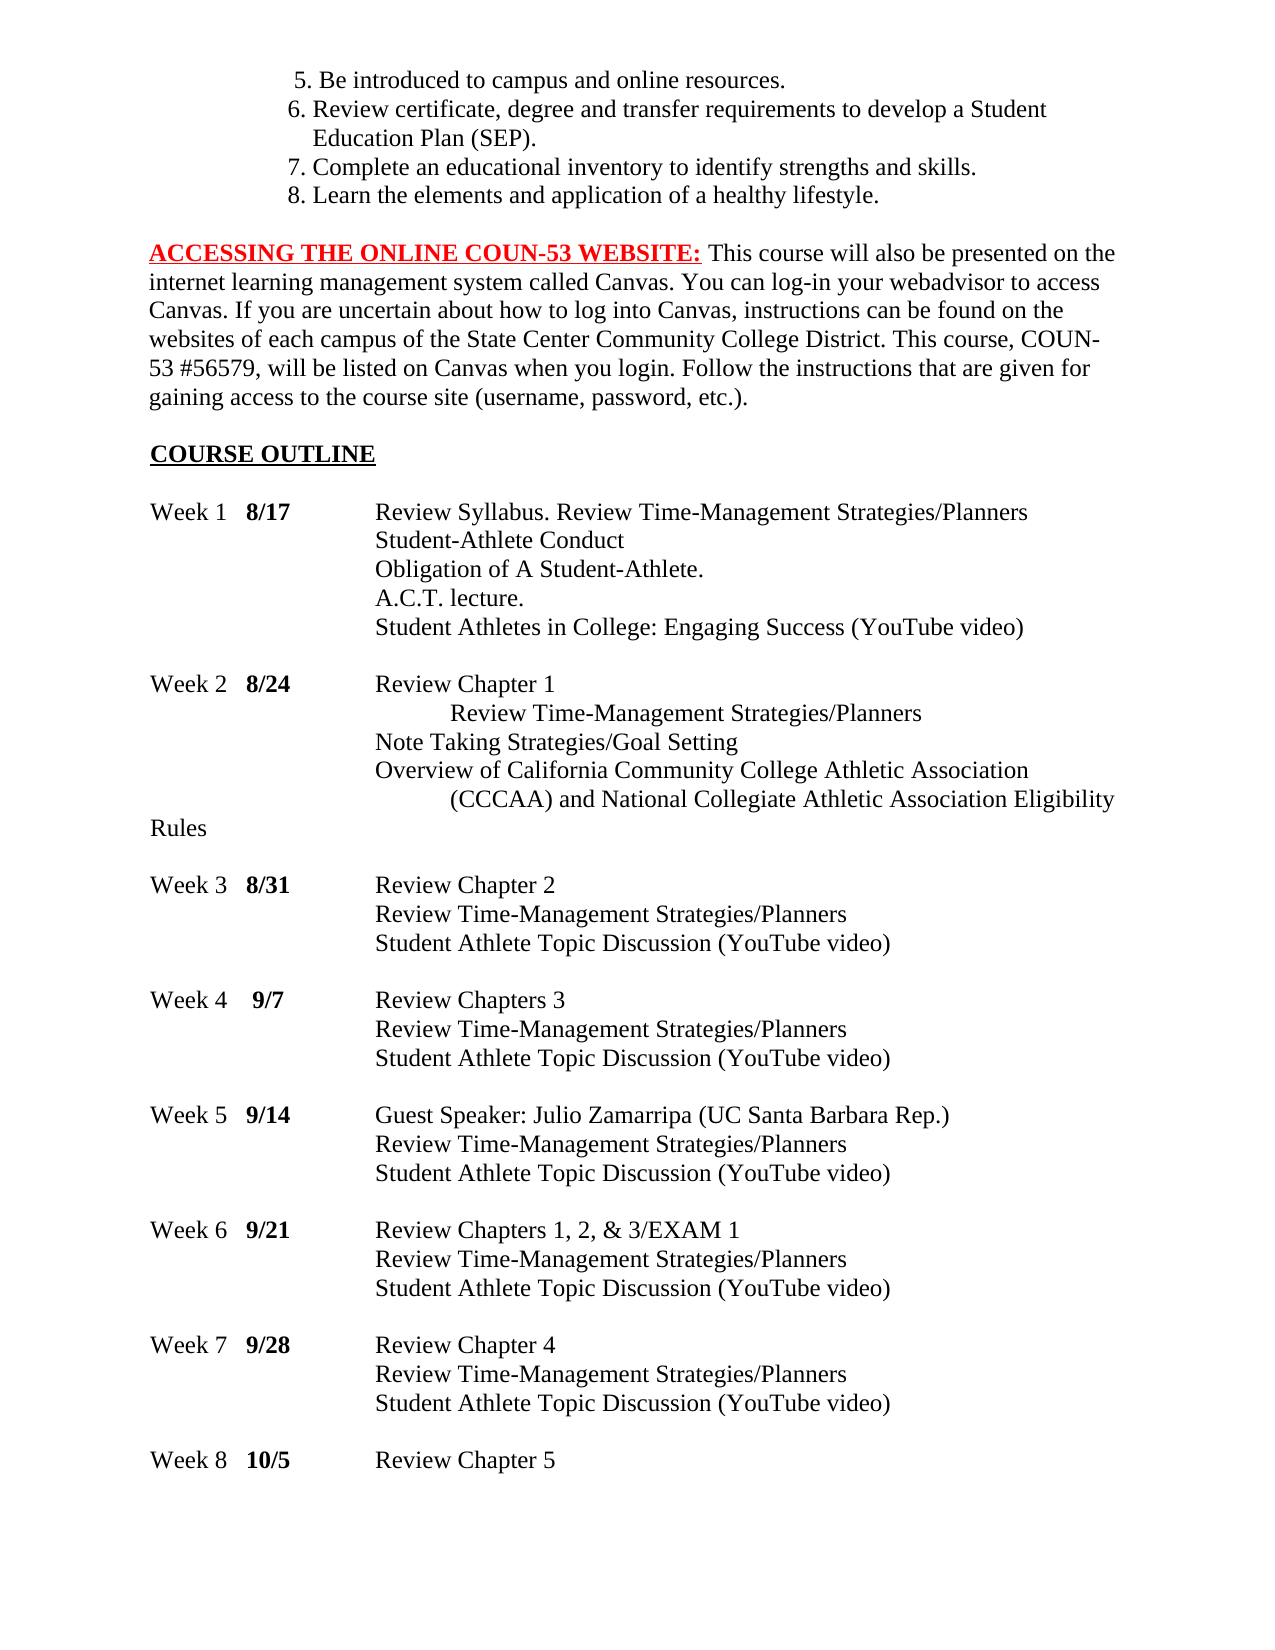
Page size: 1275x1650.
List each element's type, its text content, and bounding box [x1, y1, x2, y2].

text Student Athletes in College: Engaging Success (YouTube video) [150, 612, 1125, 641]
text Review Time-Management Strategies/Planners [150, 899, 1125, 928]
text Week 8 10/5 Review Chapter 5 [150, 1446, 1125, 1474]
text Week 6 9/21 Review Chapters 1, 2, & 3/EXAM 1 [150, 1216, 1125, 1244]
text Student Athlete Topic Discussion (YouTube video) [150, 1043, 1125, 1072]
text Week 5 9/14 Guest Speaker: Julio Zamarripa (UC Santa Barbara Rep.) [150, 1101, 1125, 1129]
text 6. Review certificate, degree and transfer requirements to develop a Student [225, 94, 1125, 123]
text Week 7 9/28 Review Chapter 4 [150, 1331, 1125, 1359]
text 7. Complete an educational inventory to identify strengths and skills. [225, 152, 1125, 181]
text Student Athlete Topic Discussion (YouTube video) [150, 928, 1125, 957]
text A.C.T. lecture. [150, 583, 1125, 612]
text Week 2 8/24 Review Chapter 1 Review Time-Management Strategies/Planners [150, 669, 1125, 727]
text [150, 1359, 1125, 1388]
text COURSE OUTLINE [150, 439, 1125, 468]
text Week 4 9/7 Review Chapters 3 [150, 986, 1125, 1014]
text Review Time-Management Strategies/Planners [150, 1244, 1125, 1273]
text Review Time-Management Strategies/Planners [150, 1129, 1125, 1158]
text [150, 1273, 1125, 1302]
text Review Time-Management Strategies/Planners [150, 1014, 1125, 1043]
text Student-Athlete Conduct [150, 526, 1125, 554]
text 8. Learn the elements and application of a healthy lifestyle. [225, 181, 1125, 209]
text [150, 1388, 1125, 1417]
text Education Plan (SEP). [225, 123, 1125, 152]
text Obligation of A Student-Athlete. [150, 554, 1125, 583]
text Student Athlete Topic Discussion (YouTube video) [150, 1158, 1125, 1187]
text Overview of California Community College Athletic Association (CCCAA) and National Collegiate Athletic Association Eligibility Rules [150, 756, 1125, 842]
text Week 3 8/31 Review Chapter 2 [150, 871, 1125, 899]
text ACCESSING THE ONLINE COUN-53 WEBSITE: This course will also be presented on the internet learning management system called Canvas. You can log-in your webadvisor to access Canvas. If you are uncertain about how to log into Canvas, instructions can be found on the websites of each campus of the State Center Community College District. This course, COUN-53 #56579, will be listed on Canvas when you login. Follow the instructions that are given for gaining access to the course site (username, password, etc.). [149, 238, 1125, 411]
text Note Taking Strategies/Goal Setting [150, 727, 1125, 756]
text 5. Be introduced to campus and online resources. [225, 66, 1125, 94]
text Week 1 8/17 Review Syllabus. Review Time-Management Strategies/Planners [150, 497, 1125, 526]
